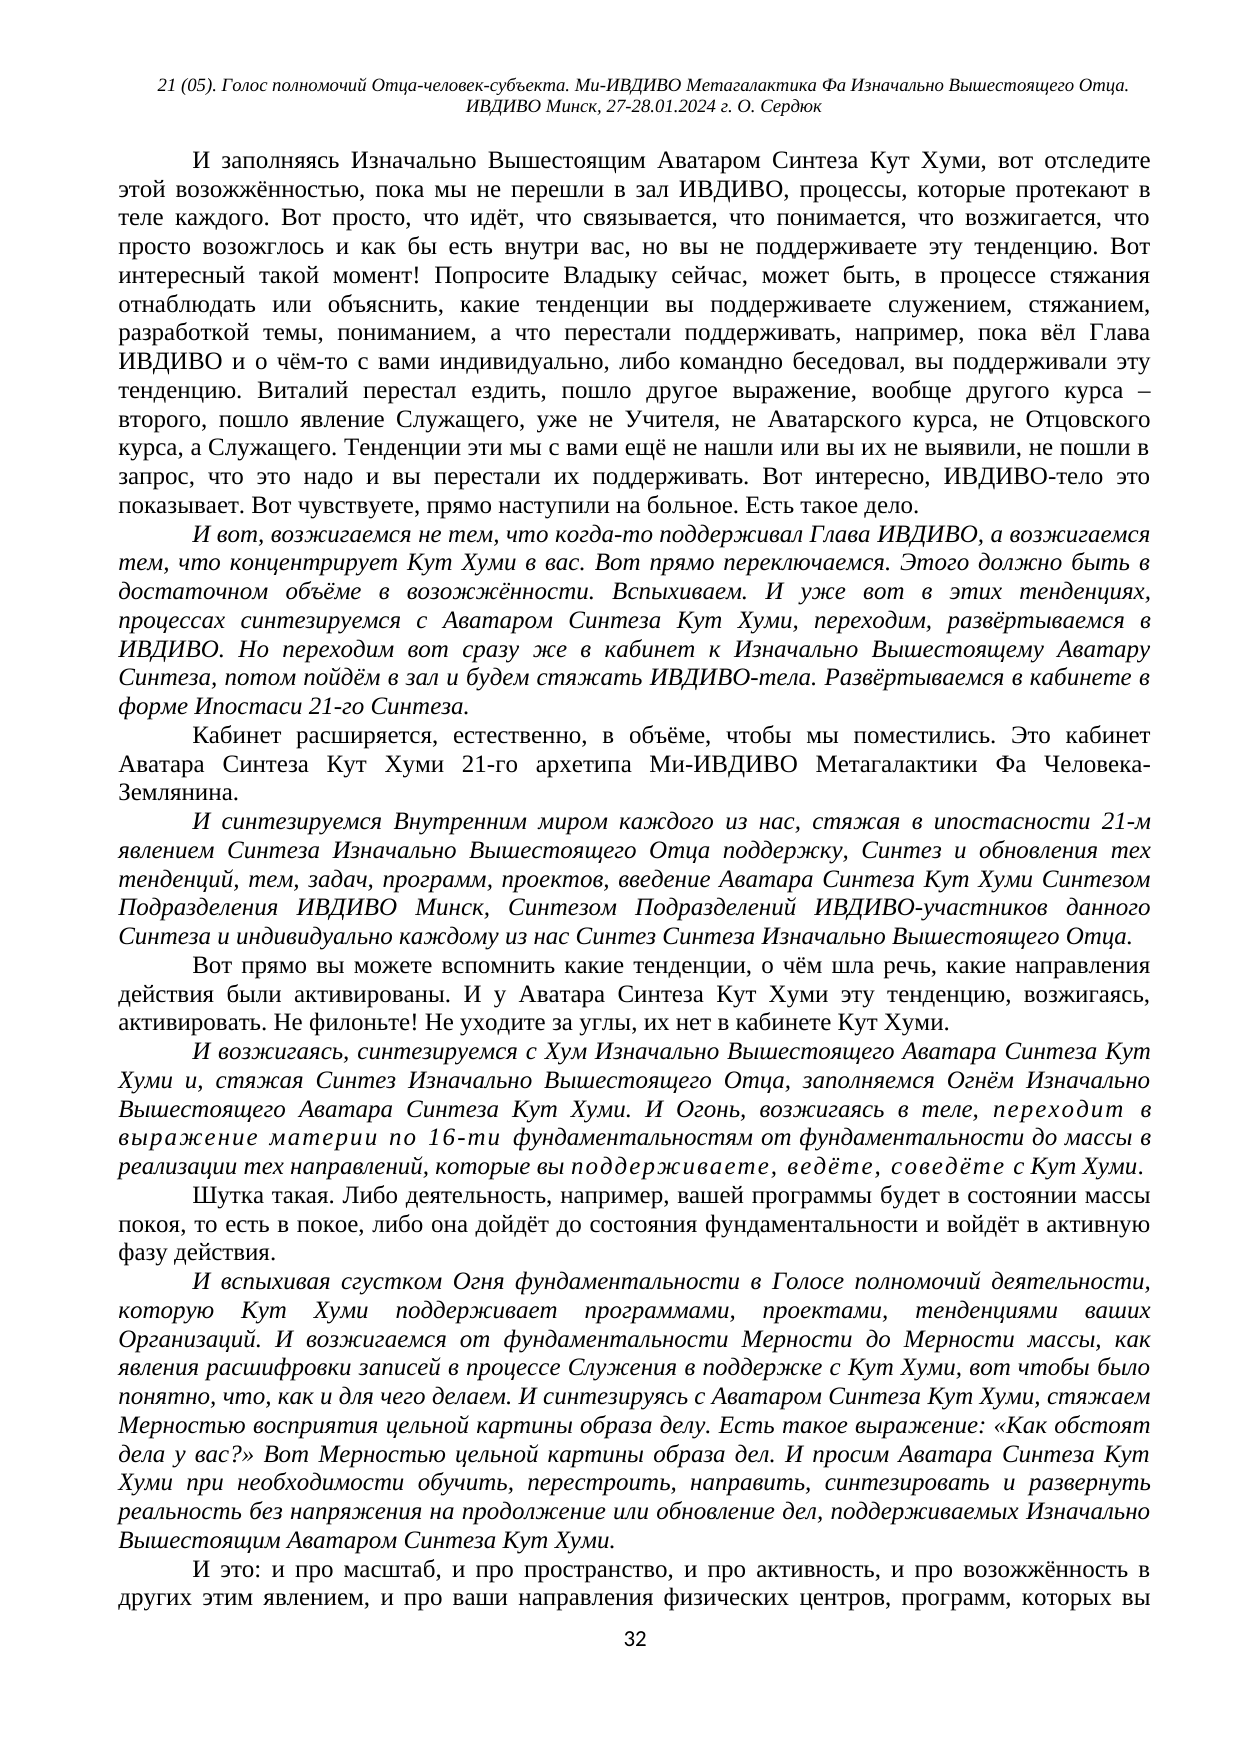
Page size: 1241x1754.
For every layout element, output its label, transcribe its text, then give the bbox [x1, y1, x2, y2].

text И заполняясь Изначально Вышестоящим Аватаром Синтеза Кут Хуми, вот отследите этой возожжённостью, пока мы не перешли в зал ИВДИВО, процессы, которые протекают в теле каждого. Вот просто, что идёт, что связывается, что понимается, что возжигается, что просто возожглось и как бы есть внутри вас, но вы не поддерживаете эту тенденцию. Вот интересный такой момент! Попросите Владыку сейчас, может быть, в процессе стяжания отнаблюдать или объяснить, какие тенденции вы поддерживаете служением, стяжанием, разработкой темы, пониманием, а что перестали поддерживать, например, пока вёл Глава ИВДИВО и о чём-то с вами индивидуально, либо командно беседовал, вы поддерживали эту тенденцию. Виталий перестал ездить, пошло другое выражение, вообще другого курса – второго, пошло явление Служащего, уже не Учителя, не Аватарского курса, не Отцовского курса, а Служащего. Тенденции эти мы с вами ещё не нашли или вы их не выявили, не пошли в запрос, что это надо и вы перестали их поддерживать. Вот интересно, ИВДИВО-тело это показывает. Вот чувствуете, прямо наступили на больное. Есть такое дело. [118, 145, 1152, 519]
text Вот прямо вы можете вспомнить какие тенденции, о чём шла речь, какие направления действия были активированы. И у Аватара Синтеза Кут Хуми эту тенденцию, возжигаясь, активировать. Не филоньте! Не уходите за углы, их нет в кабинете Кут Хуми. [118, 950, 1152, 1036]
text И синтезируемся Внутренним миром каждого из нас, стяжая в ипостасности 21-м явлением Синтеза Изначально Вышестоящего Отца поддержку, Синтез и обновления тех тенденций, тем, задач, программ, проектов, введение Аватара Синтеза Кут Хуми Синтезом Подразделения ИВДИВО Минск, Синтезом Подразделений ИВДИВО-участников данного Синтеза и индивидуально каждому из нас Синтез Синтеза Изначально Вышестоящего Отца. [118, 806, 1152, 950]
text Шутка такая. Либо деятельность, например, вашей программы будет в состоянии массы покоя, то есть в покое, либо она дойдёт до состояния фундаментальности и войдёт в активную фазу действия. [118, 1180, 1152, 1266]
text И вспыхивая сгустком Огня фундаментальности в Голосе полномочий деятельности, которую Кут Хуми поддерживает программами, проектами, тенденциями ваших Организаций. И возжигаемся от фундаментальности Мерности до Мерности массы, как явления расшифровки записей в процессе Служения в поддержке с Кут Хуми, вот чтобы было понятно, что, как и для чего делаем. И синтезируясь с Аватаром Синтеза Кут Хуми, стяжаем Мерностью восприятия цельной картины образа делу. Есть такое выражение: «Как обстоят дела у вас?» Вот Мерностью цельной картины образа дел. И просим Аватара Синтеза Кут Хуми при необходимости обучить, перестроить, направить, синтезировать и развернуть реальность без напряжения на продолжение или обновление дел, поддерживаемых Изначально Вышестоящим Аватаром Синтеза Кут Хуми. [118, 1266, 1152, 1554]
text Кабинет расширяется, естественно, в объёме, чтобы мы поместились. Это кабинет Аватара Синтеза Кут Хуми 21-го архетипа Ми-ИВДИВО Метагалактики Фа Человека-Землянина. [118, 720, 1152, 806]
text И возжигаясь, синтезируемся с Хум Изначально Вышестоящего Аватара Синтеза Кут Хуми и, стяжая Синтез Изначально Вышестоящего Отца, заполняемся Огнём Изначально Вышестоящего Аватара Синтеза Кут Хуми. И Огонь, возжигаясь в теле, переходит в выражение материи по 16-ти фундаментальностям от фундаментальности до массы в реализации тех направлений, которые вы поддерживаете, ведёте, соведёте с Кут Хуми. [118, 1036, 1152, 1180]
text И вот, возжигаемся не тем, что когда-то поддерживал Глава ИВДИВО, а возжигаемся тем, что концентрирует Кут Хуми в вас. Вот прямо переключаемся. Этого должно быть в достаточном объёме в возожжённости. Вспыхиваем. И уже вот в этих тенденциях, процессах синтезируемся с Аватаром Синтеза Кут Хуми, переходим, развёртываемся в ИВДИВО. Но переходим вот сразу же в кабинет к Изначально Вышестоящему Аватару Синтеза, потом пойдём в зал и будем стяжать ИВДИВО-тела. Развёртываемся в кабинете в форме Ипостаси 21-го Синтеза. [118, 519, 1152, 720]
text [118, 1554, 1152, 1611]
